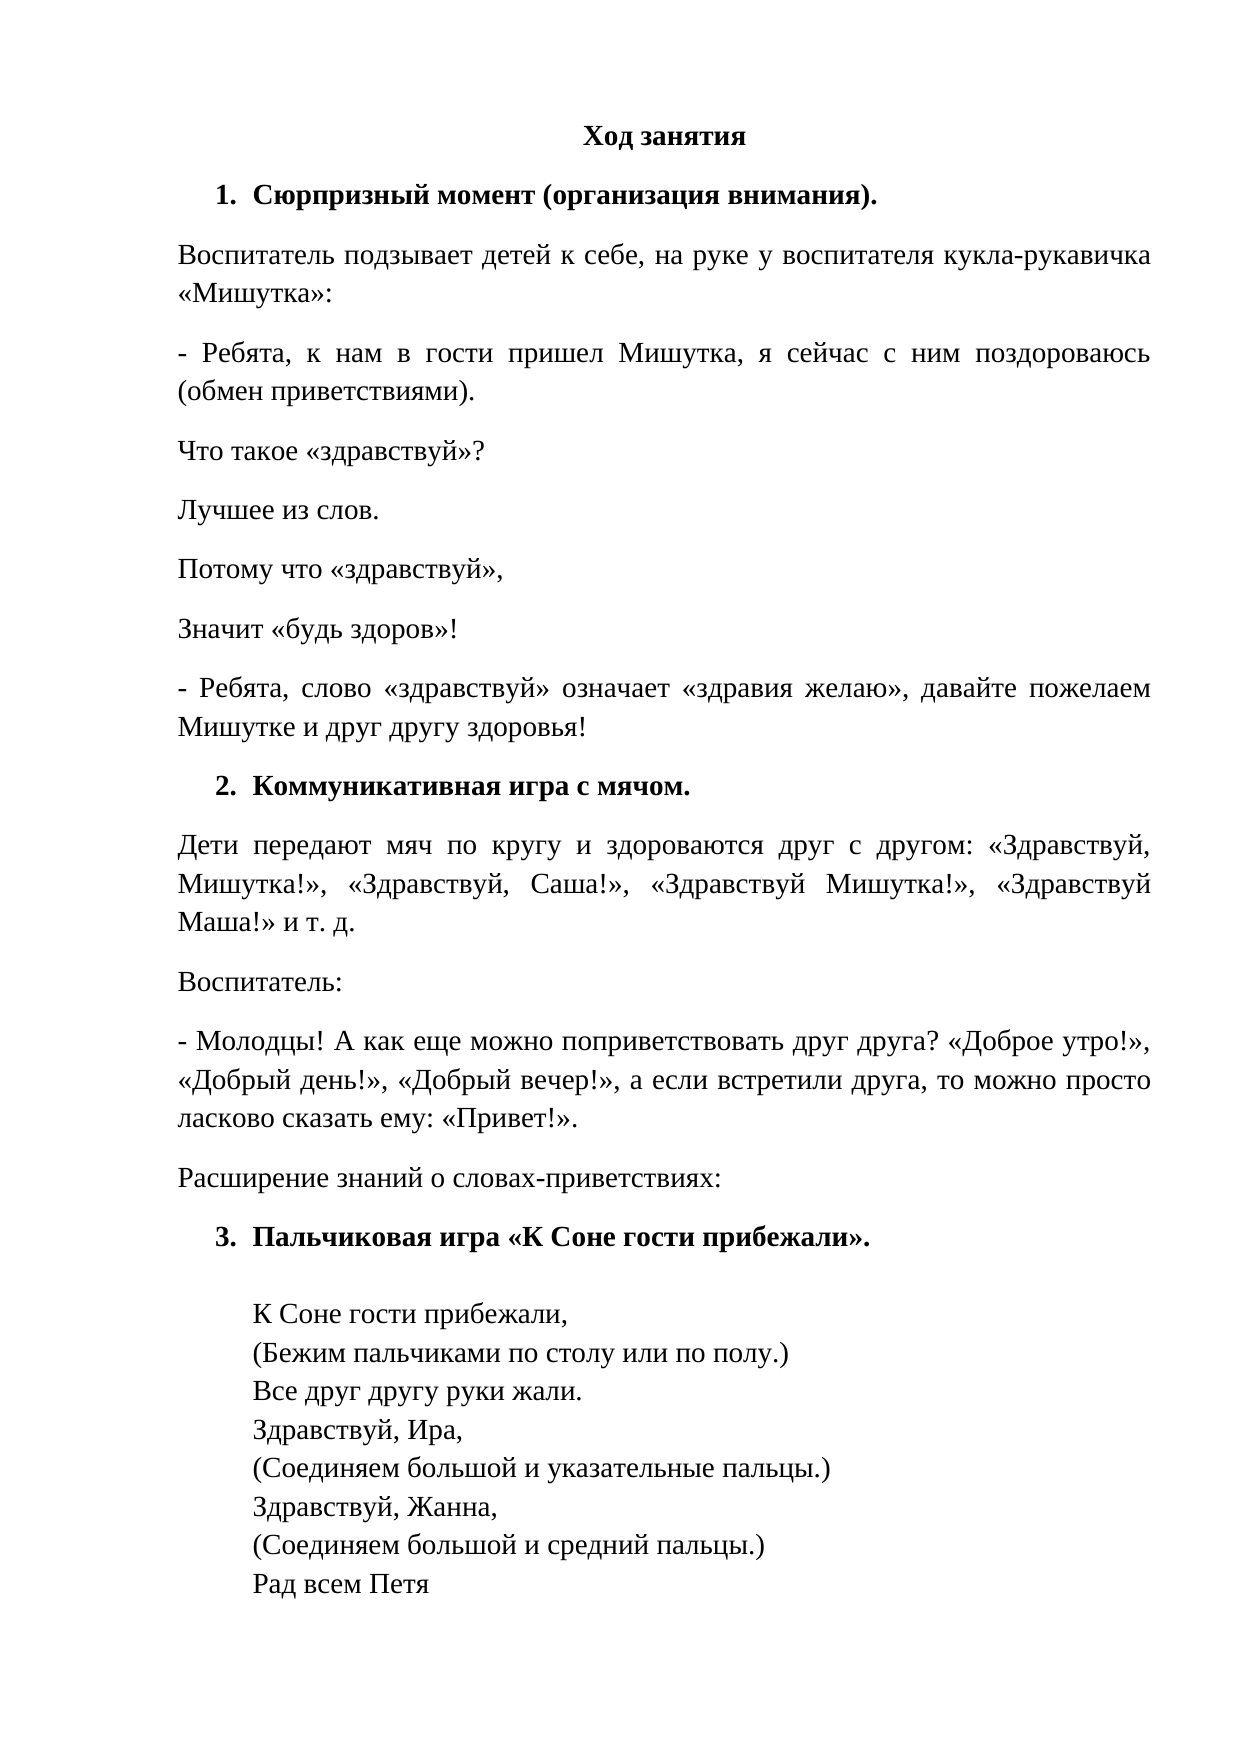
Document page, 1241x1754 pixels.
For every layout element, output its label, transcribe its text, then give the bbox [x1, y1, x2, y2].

text - Молодцы! А как еще можно поприветствовать друг друга? «Доброе утро!», «Добрый день!», «Добрый вечер!», а если встретили друга, то можно просто ласково сказать ему: «Привет!». [177, 1023, 1152, 1134]
text Что такое «здравствуй»? [177, 433, 1152, 466]
text Расширение знаний о словах-приветствиях: [177, 1160, 1152, 1193]
text Лучшее из слов. [177, 492, 1152, 526]
text Воспитатель подзывает детей к себе, на руке у воспитателя кукла-рукавичка «Мишутка»: [177, 237, 1152, 309]
list Сюрпризный момент (организация внимания). [215, 177, 1152, 211]
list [252, 1296, 1152, 1599]
list Коммуникативная игра с мячом. [215, 768, 1152, 802]
text - Ребята, к нам в гости пришел Мишутка, я сейчас с ним поздороваюсь (обмен приветствиями). [177, 335, 1152, 407]
text Значит «будь здоров»! [177, 611, 1152, 644]
text Дети передают мяч по кругу и здороваются друг с другом: «Здравствуй, Мишутка!», «Здравствуй, Саша!», «Здравствуй Мишутка!», «Здравствуй Маша!» и т. д. [177, 827, 1152, 938]
text - Ребята, слово «здравствуй» означает «здравия желаю», давайте пожелаем Мишутке и друг другу здоровья! [177, 670, 1152, 742]
text Воспитатель: [177, 964, 1152, 997]
text Потому что «здравствуй», [177, 551, 1152, 585]
list Пальчиковая игра «К Соне гости прибежали». [215, 1219, 1152, 1253]
text Ход занятия [177, 118, 1152, 152]
